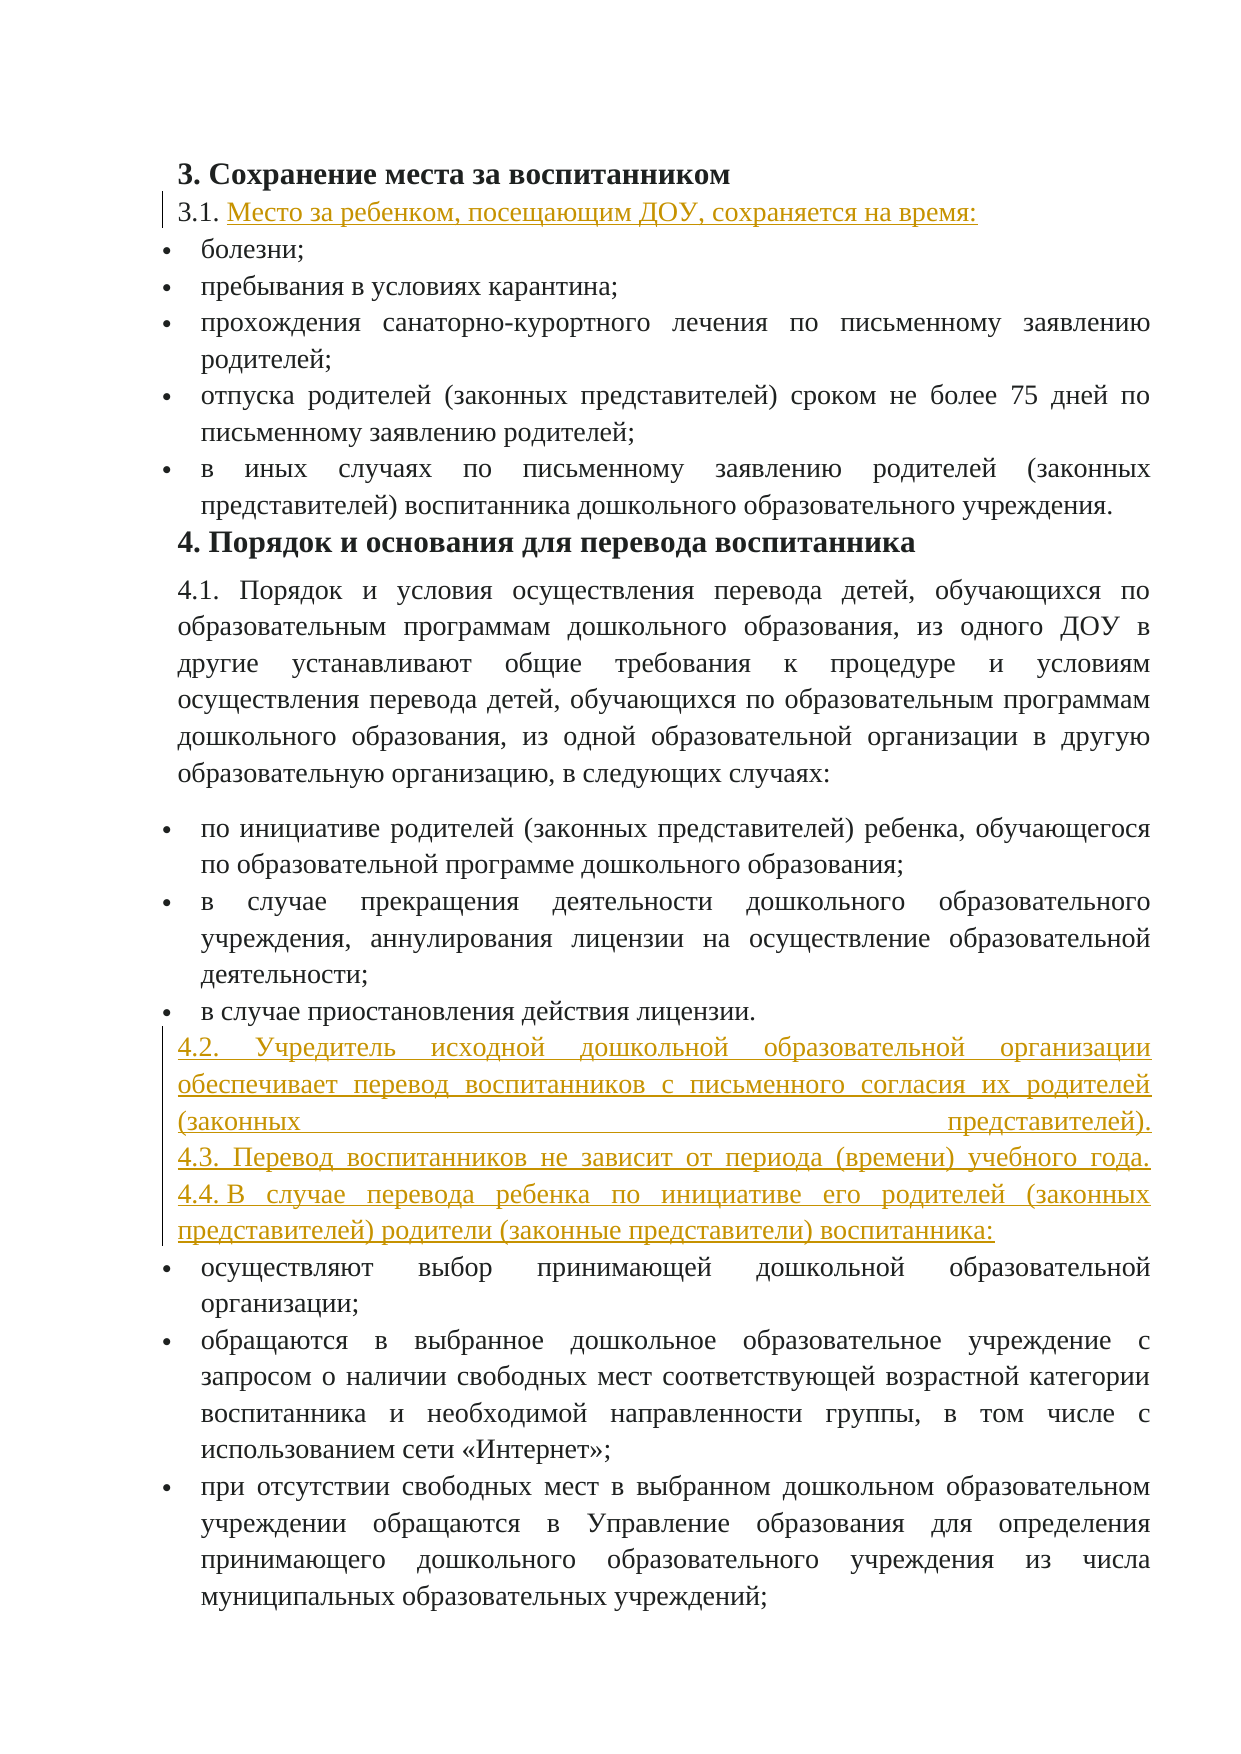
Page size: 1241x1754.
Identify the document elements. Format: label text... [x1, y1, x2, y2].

list прохождения санаторно-курортного лечения по письменному заявлению родителей; [163, 301, 1152, 374]
list пребывания в условиях карантина; [163, 264, 1152, 301]
list при отсутствии свободных мест в выбранном дошкольном образовательном учреждении обращаются в Управление образования для определения принимающего дошкольного образовательного учреждения из числа муниципальных образовательных учреждений; [163, 1465, 1152, 1611]
list в иных случаях по письменному заявлению родителей (законных представителей) воспитанника дошкольного образовательного учреждения. [163, 447, 1152, 520]
list в случае приостановления действия лицензии. [163, 990, 1152, 1026]
list по инициативе родителей (законных представителей) ребенка, обучающегося по образовательной программе дошкольного образования; [163, 807, 1152, 880]
text 4.1. Порядок и условия осуществления перевода детей, обучающихся по образовательным программам дошкольного образования, из одного ДОУ в другие устанавливают общие требования к процедуре и условиям осуществления перевода детей, обучающихся по образовательным программам дошкольного образования, из одной образовательной организации в другую образовательную организацию, в следующих случаях: [177, 569, 1152, 788]
text 3. Сохранение места за воспитанником [177, 118, 1152, 191]
list в случае прекращения деятельности дошкольного образовательного учреждения, аннулирования лицензии на осуществление образовательной деятельности; [163, 880, 1152, 990]
list обращаются в выбранное дошкольное образовательное учреждение с запросом о наличии свободных мест соответствующей возрастной категории воспитанника и необходимой направленности группы, в том числе с использованием сети «Интернет»; [163, 1319, 1152, 1465]
list отпуска родителей (законных представителей) сроком не более 75 дней по письменному заявлению родителей; [163, 374, 1152, 447]
list осуществляют выбор принимающей дошкольной образовательной организации; [163, 1246, 1152, 1319]
list болезни; [163, 228, 1152, 264]
text 4. Порядок и основания для перевода воспитанника [177, 520, 1152, 559]
text 3.1. [177, 191, 1152, 228]
